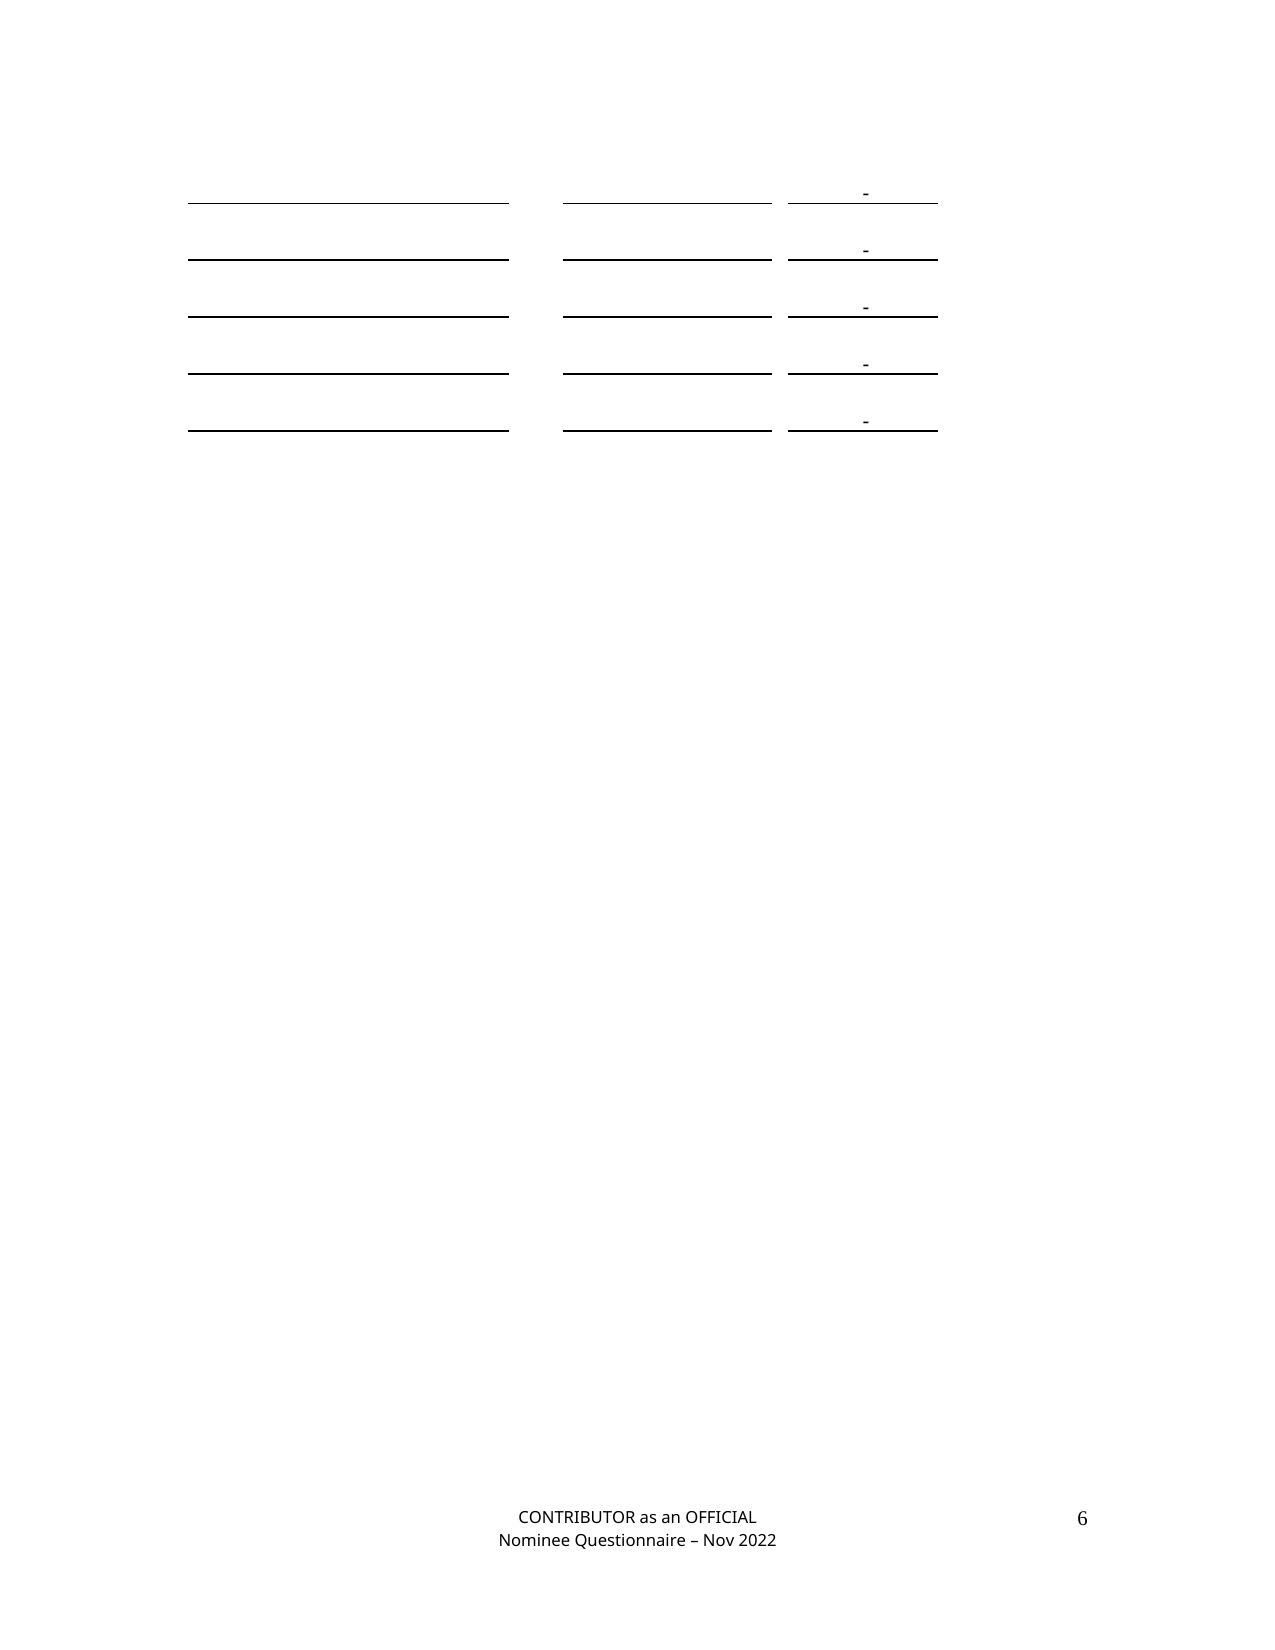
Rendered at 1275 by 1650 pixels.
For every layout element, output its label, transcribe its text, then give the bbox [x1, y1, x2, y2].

text - [187, 235, 1087, 264]
text - [187, 349, 1087, 377]
text - [187, 178, 1087, 207]
text - [187, 406, 1087, 434]
text - [187, 292, 1087, 321]
